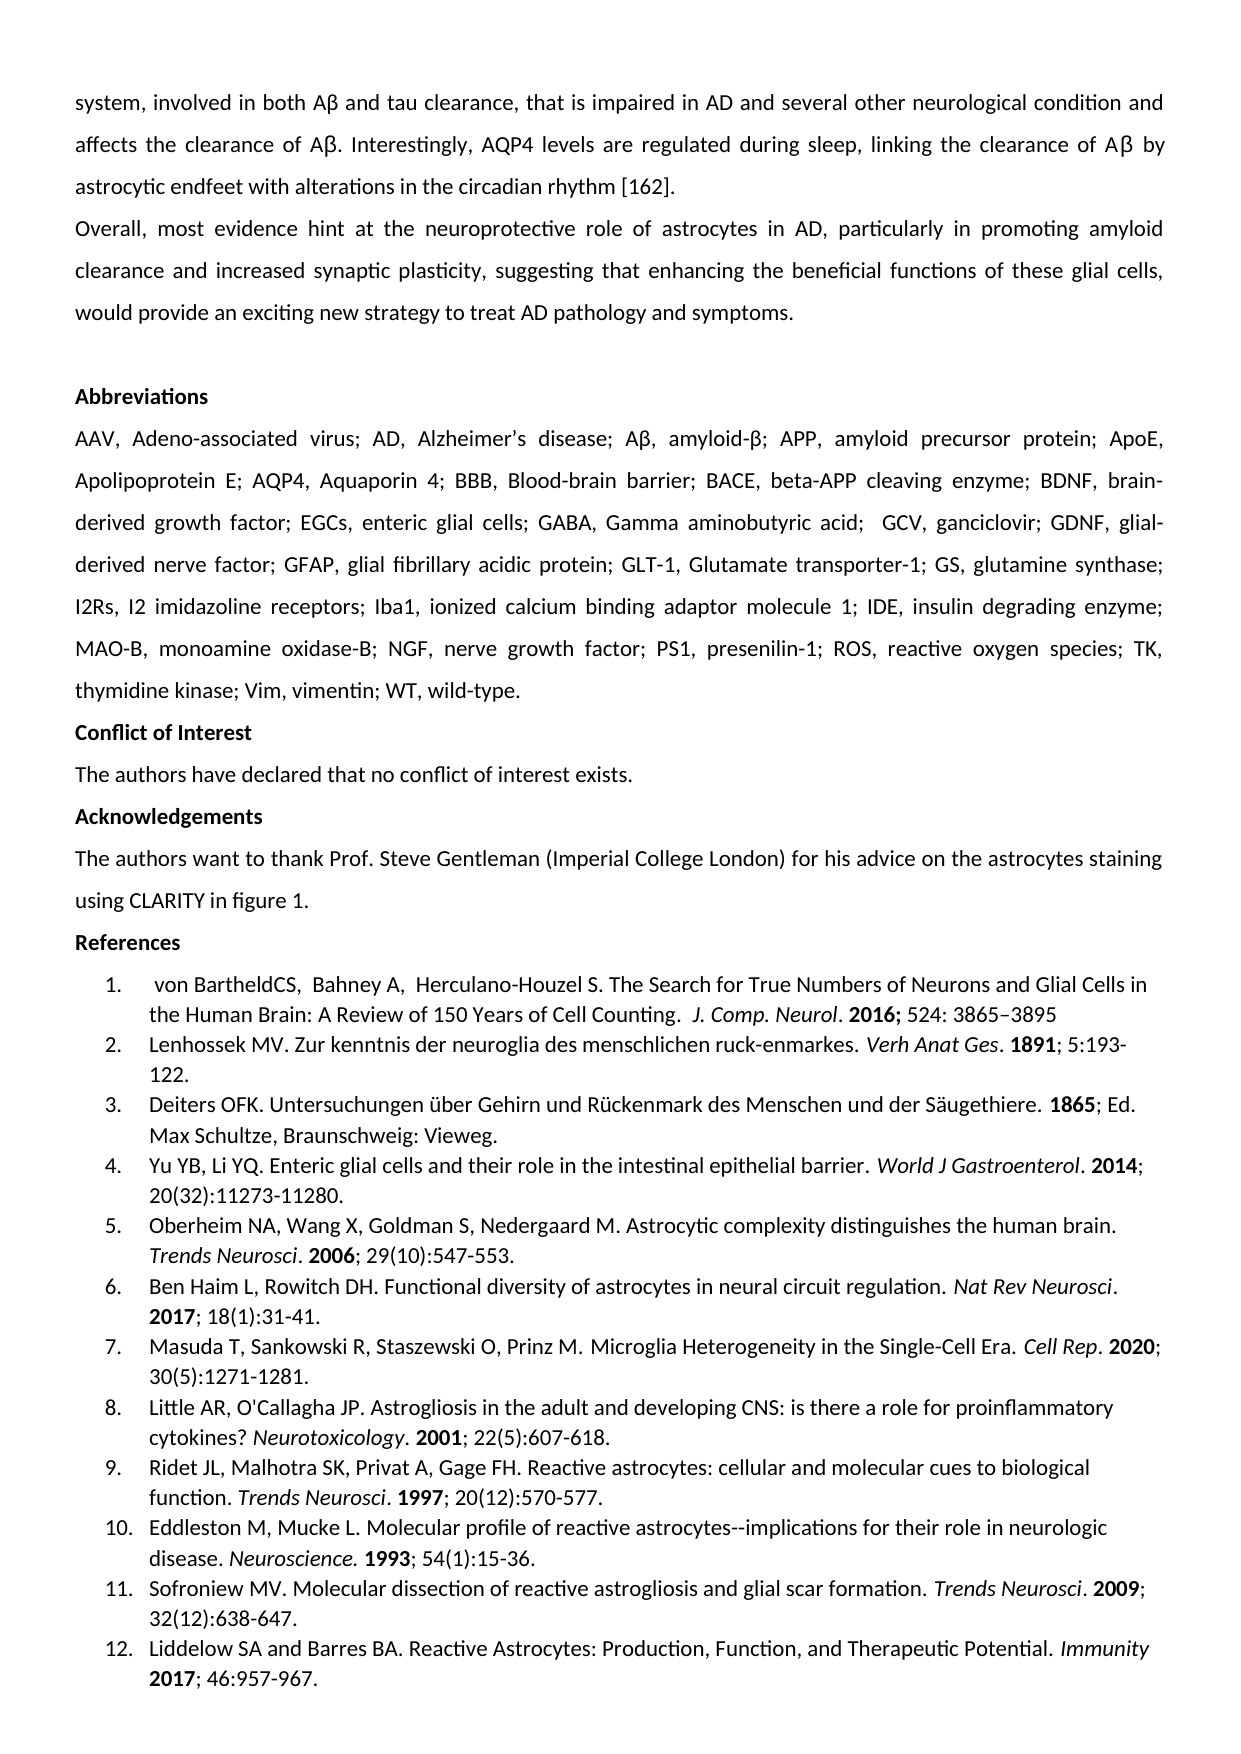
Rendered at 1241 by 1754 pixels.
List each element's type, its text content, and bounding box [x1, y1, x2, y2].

text AAV, Adeno-associated virus; AD, Alzheimer’s disease; Aβ, amyloid-β; APP, amyloid precursor protein; ApoE, Apolipoprotein E; AQP4, Aquaporin 4; BBB, Blood-brain barrier; BACE, beta-APP cleaving enzyme; BDNF, brain-derived growth factor; EGCs, enteric glial cells; GABA, Gamma aminobutyric acid; GCV, ganciclovir; GDNF, glial-derived nerve factor; GFAP, glial fibrillary acidic protein; GLT-1, Glutamate transporter-1; GS, glutamine synthase; I2Rs, I2 imidazoline receptors; Iba1, ionized calcium binding adaptor molecule 1; IDE, insulin degrading enzyme; MAO-B, monoamine oxidase-B; NGF, nerve growth factor; PS1, presenilin-1; ROS, reactive oxygen species; TK, thymidine kinase; Vim, vimentin; WT, wild-type. [75, 424, 1165, 704]
list Masuda T, Sankowski R, Staszewski O, Prinz M. Microglia Heterogeneity in the Single-Cell Era. Cell Rep. 2020; 30(5):1271-1281. [104, 1332, 1165, 1390]
list Little AR, O'Callagha JP. Astrogliosis in the adult and developing CNS: is there a role for proinflammatory cytokines? Neurotoxicology. 2001; 22(5):607-618. [104, 1393, 1165, 1451]
text The authors have declared that no conflict of interest exists. [75, 760, 1165, 788]
list Yu YB, Li YQ. Enteric glial cells and their role in the intestinal epithelial barrier. World J Gastroenterol. 2014; 20(32):11273-11280. [104, 1151, 1165, 1209]
text Conflict of Interest [75, 718, 1165, 746]
text Acknowledgements [75, 802, 1165, 830]
list Sofroniew MV. Molecular dissection of reactive astrogliosis and glial scar formation. Trends Neurosci. 2009; 32(12):638-647. [104, 1574, 1165, 1632]
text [75, 88, 1165, 200]
list Liddelow SA and Barres BA. Reactive Astrocytes: Production, Function, and Therapeutic Potential. Immunity 2017; 46:957-967. [104, 1634, 1165, 1692]
list Ridet JL, Malhotra SK, Privat A, Gage FH. Reactive astrocytes: cellular and molecular cues to biological function. Trends Neurosci. 1997; 20(12):570-577. [104, 1453, 1165, 1511]
text Overall, most evidence hint at the neuroprotective role of astrocytes in AD, particularly in promoting amyloid clearance and increased synaptic plasticity, suggesting that enhancing the beneficial functions of these glial cells, would provide an exciting new strategy to treat AD pathology and symptoms. [75, 214, 1165, 326]
list Oberheim NA, Wang X, Goldman S, Nedergaard M. Astrocytic complexity distinguishes the human brain. Trends Neurosci. 2006; 29(10):547-553. [104, 1211, 1165, 1269]
text Abbreviations [75, 382, 1165, 410]
list von BartheldCS, Bahney A, Herculano-Houzel S. The Search for True Numbers of Neurons and Glial Cells in the Human Brain: A Review of 150 Years of Cell Counting. J. Comp. Neurol. 2016; 524: 3865–3895 [104, 970, 1165, 1028]
text References [75, 928, 1165, 956]
list Deiters OFK. Untersuchungen über Gehirn und Rückenmark des Menschen und der Säugethiere. 1865; Ed. Max Schultze, Braunschweig: Vieweg. [104, 1091, 1165, 1149]
list Ben Haim L, Rowitch DH. Functional diversity of astrocytes in neural circuit regulation. Nat Rev Neurosci. 2017; 18(1):31-41. [104, 1272, 1165, 1330]
text The authors want to thank Prof. Steve Gentleman (Imperial College London) for his advice on the astrocytes staining using CLARITY in figure 1. [75, 844, 1165, 914]
list Eddleston M, Mucke L. Molecular profile of reactive astrocytes--implications for their role in neurologic disease. Neuroscience. 1993; 54(1):15-36. [104, 1513, 1165, 1572]
list Lenhossek MV. Zur kenntnis der neuroglia des menschlichen ruck-enmarkes. Verh Anat Ges. 1891; 5:193-122. [104, 1030, 1165, 1088]
